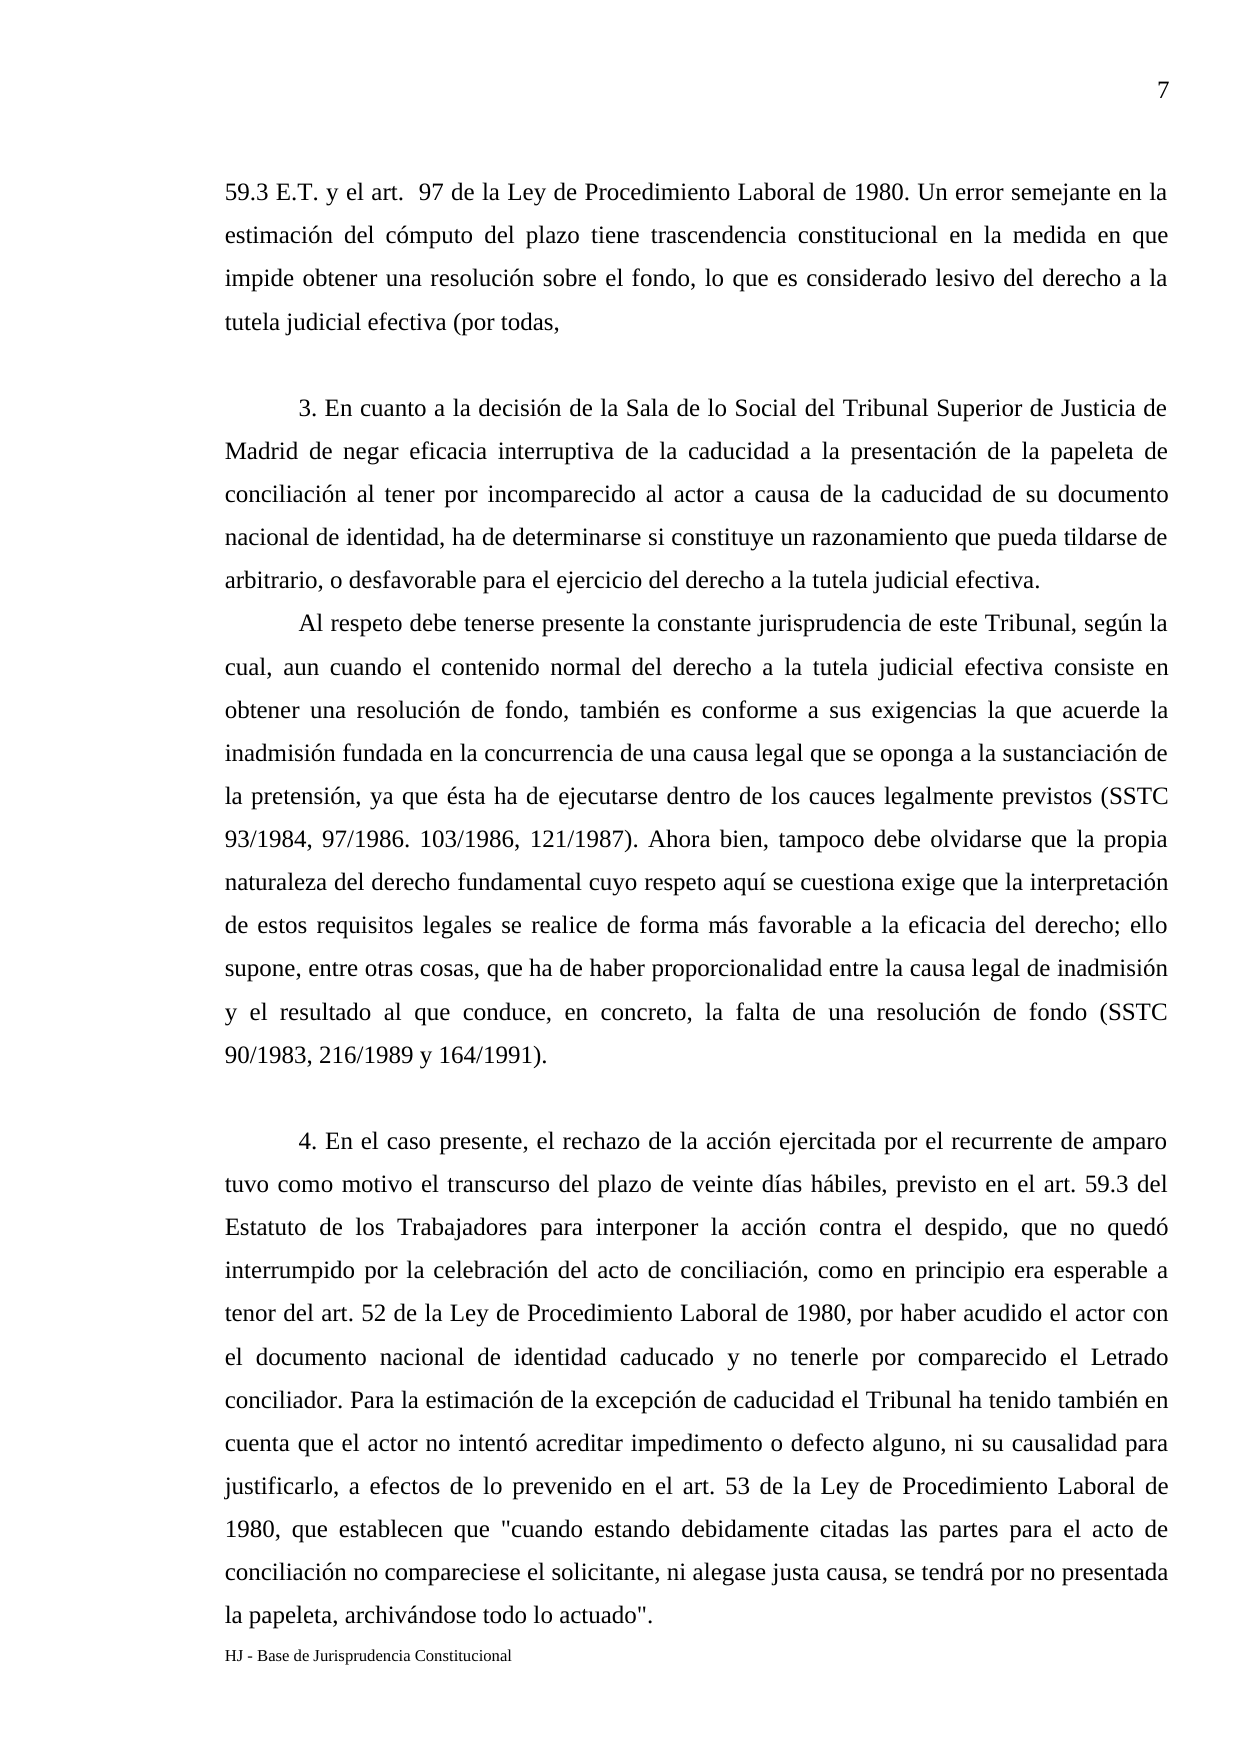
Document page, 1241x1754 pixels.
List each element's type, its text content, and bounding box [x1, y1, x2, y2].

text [224, 177, 1169, 335]
text 4. En el caso presente, el rechazo de la acción ejercitada por el recurrente de amparo tuvo como motivo el transcurso del plazo de veinte días hábiles, previsto en el art. 59.3 del Estatuto de los Trabajadores para interponer la acción contra el despido, que no quedó interrumpido por la celebración del acto de conciliación, como en principio era esperable a tenor del art. 52 de la Ley de Procedimiento Laboral de 1980, por haber acudido el actor con el documento nacional de identidad caducado y no tenerle por comparecido el Letrado conciliador. Para la estimación de la excepción de caducidad el Tribunal ha tenido también en cuenta que el actor no intentó acreditar impedimento o defecto alguno, ni su causalidad para justificarlo, a efectos de lo prevenido en el art. 53 de la Ley de Procedimiento Laboral de 1980, que establecen que "cuando estando debidamente citadas las partes para el acto de conciliación no compareciese el solicitante, ni alegase justa causa, se tendrá por no presentada la papeleta, archivándose todo lo actuado". [224, 1126, 1169, 1629]
text 3. En cuanto a la decisión de la Sala de lo Social del Tribunal Superior de Justicia de Madrid de negar eficacia interruptiva de la caducidad a la presentación de la papeleta de conciliación al tener por incomparecido al actor a causa de la caducidad de su documento nacional de identidad, ha de determinarse si constituye un razonamiento que pueda tildarse de arbitrario, o desfavorable para el ejercicio del derecho a la tutela judicial efectiva. [224, 393, 1169, 594]
text Al respeto debe tenerse presente la constante jurisprudencia de este Tribunal, según la cual, aun cuando el contenido normal del derecho a la tutela judicial efectiva consiste en obtener una resolución de fondo, también es conforme a sus exigencias la que acuerde la inadmisión fundada en la concurrencia de una causa legal que se oponga a la sustanciación de la pretensión, ya que ésta ha de ejecutarse dentro de los cauces legalmente previstos (SSTC 93/1984, 97/1986. 103/1986, 121/1987). Ahora bien, tampoco debe olvidarse que la propia naturaleza del derecho fundamental cuyo respeto aquí se cuestiona exige que la interpretación de estos requisitos legales se realice de forma más favorable a la eficacia del derecho; ello supone, entre otras cosas, que ha de haber proporcionalidad entre la causa legal de inadmisión y el resultado al que conduce, en concreto, la falta de una resolución de fondo (SSTC 90/1983, 216/1989 y 164/1991). [224, 608, 1169, 1068]
